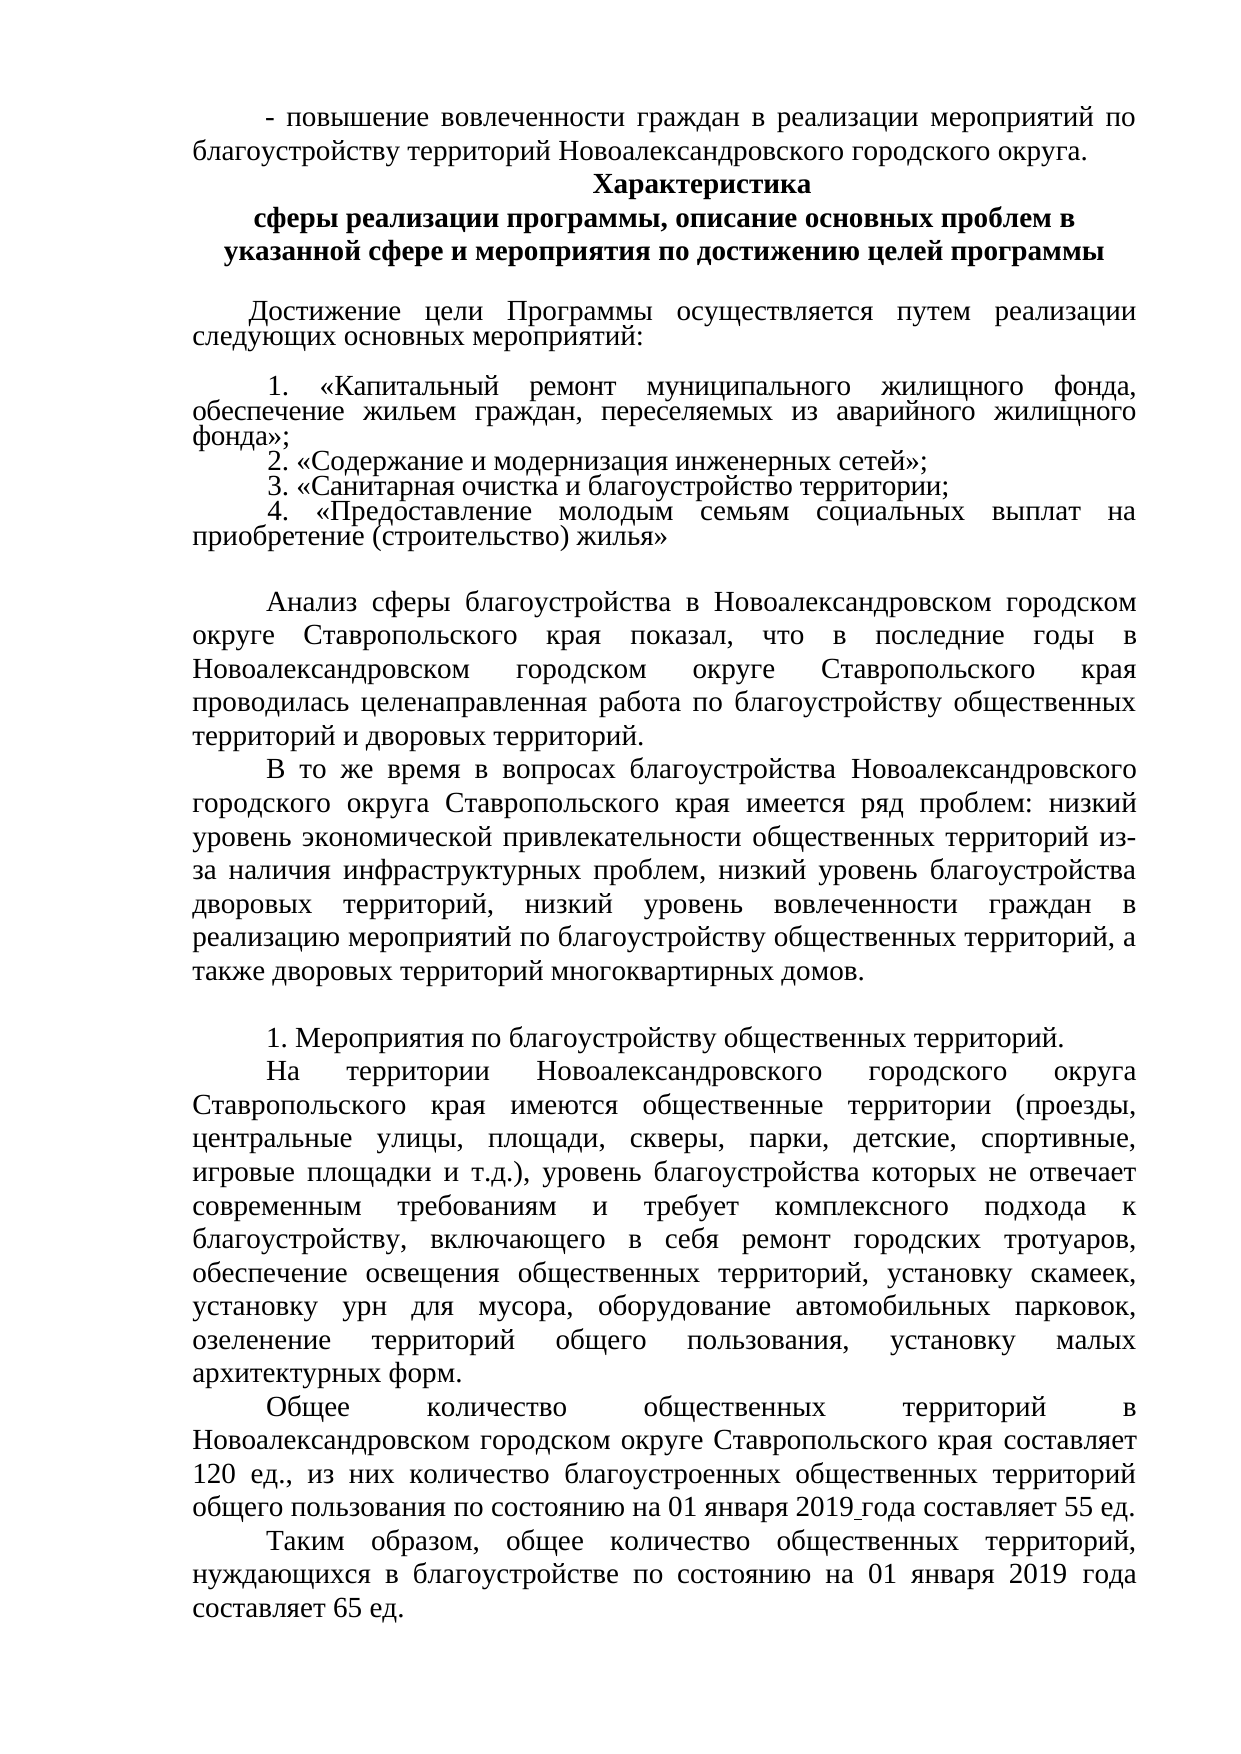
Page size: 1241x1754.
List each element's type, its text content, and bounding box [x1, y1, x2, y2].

text 1. «Капитальный ремонт муниципального жилищного фонда, обеспечение жильем граждан, переселяемых из аварийного жилищного фонда»; [192, 375, 1137, 450]
text В то же время в вопросах благоустройства Новоалександровского городского округа Ставропольского края имеется ряд проблем: низкий уровень экономической привлекательности общественных территорий из-за наличия инфраструктурных проблем, низкий уровень благоустройства дворовых территорий, низкий уровень вовлеченности граждан в реализацию мероприятий по благоустройству общественных территорий, а также дворовых территорий многоквартирных домов. [192, 752, 1137, 986]
text Таким образом, общее количество общественных территорий, нуждающихся в благоустройстве по состоянию на 01 января 2019 года составляет 65 ед. [192, 1523, 1137, 1624]
text 1. Мероприятия по благоустройству общественных территорий. [192, 1020, 1137, 1053]
text 3. «Санитарная очистка и благоустройство территории; [192, 475, 1137, 500]
text сферы реализации программы, описание основных проблем в указанной сфере и мероприятия по достижению целей программы [192, 200, 1137, 267]
text - повышение вовлеченности граждан в реализации мероприятий по благоустройству территорий Новоалександровского городского округа. [192, 99, 1137, 166]
text Общее количество общественных территорий в Новоалександровском городском округе Ставропольского края составляет 120 ед., из них количество благоустроенных общественных территорий общего пользования по состоянию на 01 января 2019 года составляет 55 ед. [192, 1389, 1137, 1523]
text Анализ сферы благоустройства в Новоалександровском городском округе Ставропольского края показал, что в последние годы в Новоалександровском городском округе Ставропольского края проводилась целенаправленная работа по благоустройству общественных территорий и дворовых территорий. [192, 584, 1137, 752]
text Достижение цели Программы осуществляется путем реализации следующих основных мероприятий: [192, 300, 1137, 350]
text На территории Новоалександровского городского округа Ставропольского края имеются общественные территории (проезды, центральные улицы, площади, скверы, парки, детские, спортивные, игровые площадки и т.д.), уровень благоустройства которых не отвечает современным требованиям и требует комплексного подхода к благоустройству, включающего в себя ремонт городских тротуаров, обеспечение освещения общественных территорий, установку скамеек, установку урн для мусора, оборудование автомобильных парковок, озеленение территорий общего пользования, установку малых архитектурных форм. [192, 1053, 1137, 1389]
text 4. «Предоставление молодым семьям социальных выплат на приобретение (строительство) жилья» [192, 500, 1137, 550]
text 2. «Содержание и модернизация инженерных сетей»; [192, 450, 1137, 475]
text Характеристика [192, 166, 1137, 200]
